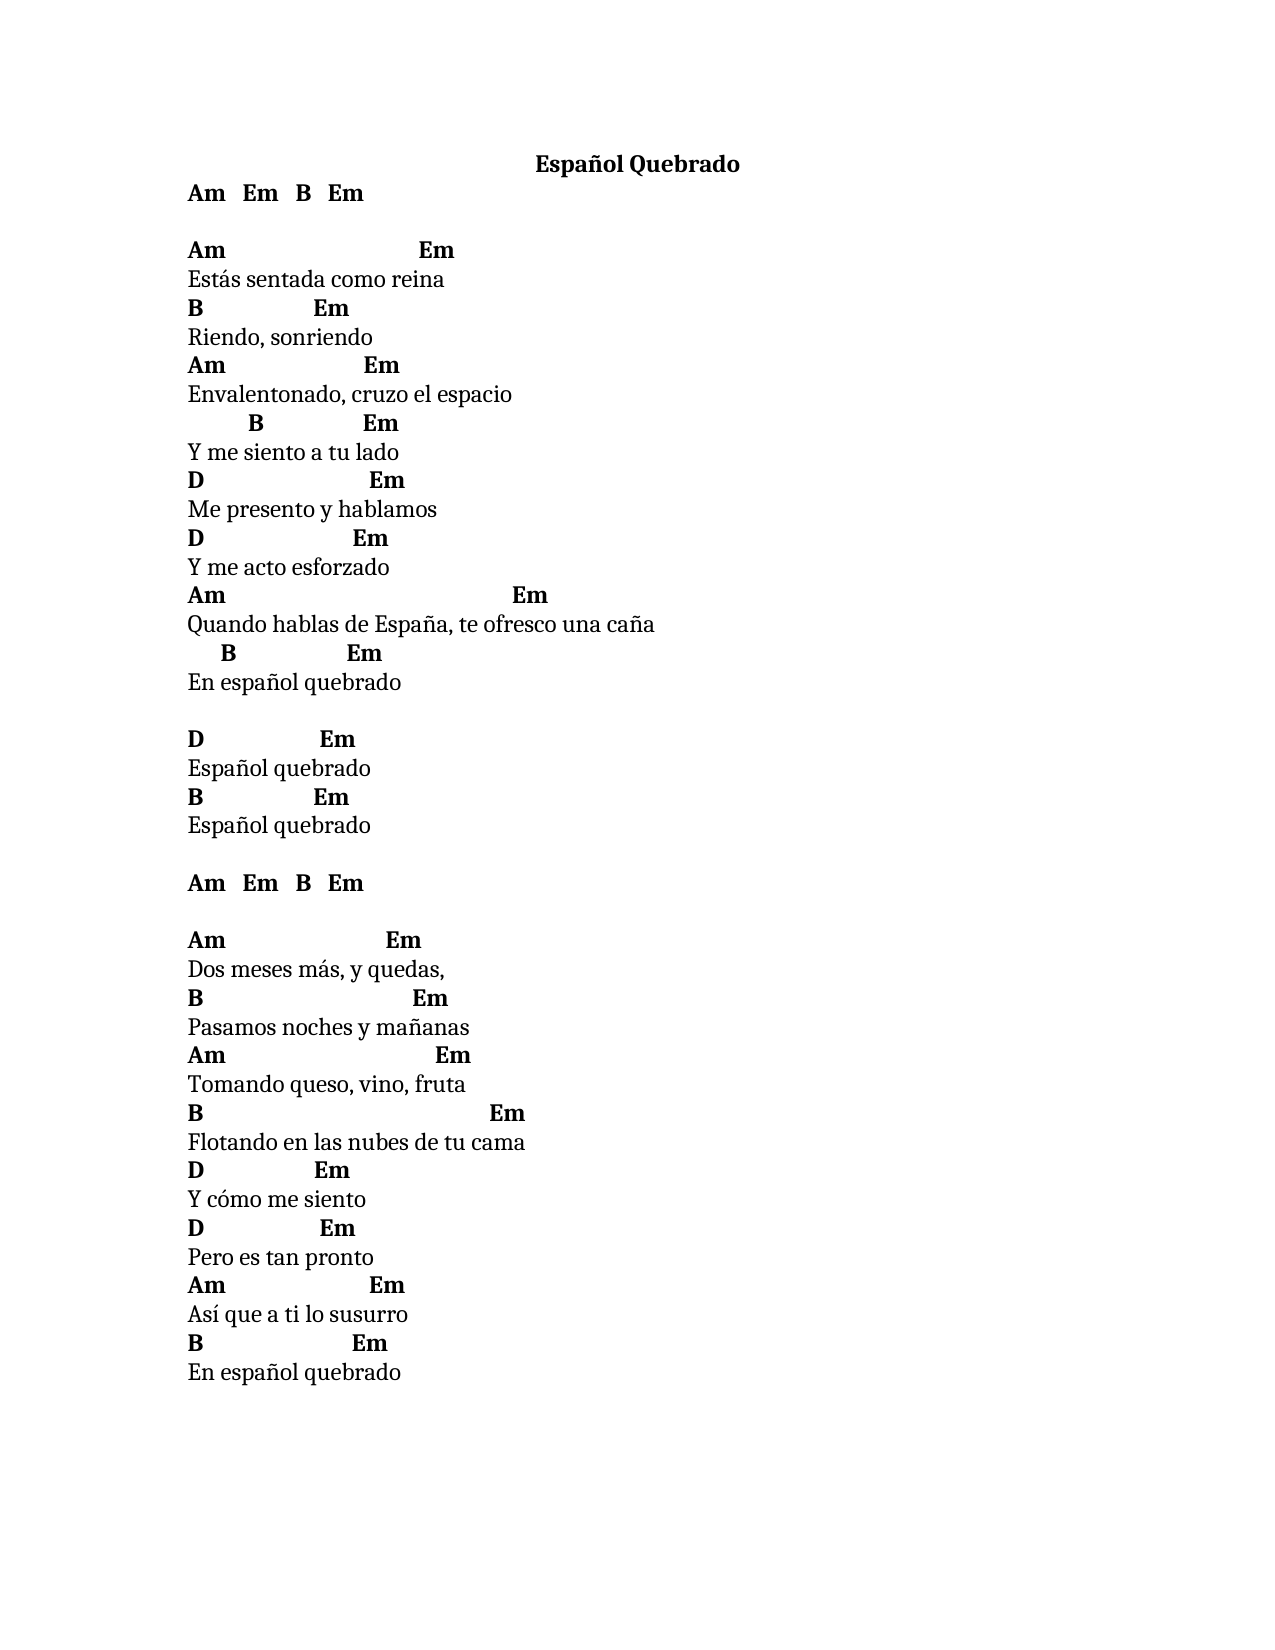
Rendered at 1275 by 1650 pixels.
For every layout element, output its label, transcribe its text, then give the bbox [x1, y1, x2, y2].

text B Em [187, 409, 1087, 437]
text Tomando queso, vino, fruta [187, 1070, 1087, 1099]
text Am Em [187, 351, 1087, 380]
text Am Em [187, 236, 1087, 265]
text En español quebrado [187, 667, 1087, 696]
text Pasamos noches y mañanas [187, 1012, 1087, 1041]
text Am Em [187, 1041, 1087, 1070]
text Y me acto esforzado [187, 552, 1087, 581]
text B Em [187, 782, 1087, 811]
text Español quebrado [187, 811, 1087, 840]
text B Em [187, 1329, 1087, 1357]
text Am Em [187, 926, 1087, 955]
text D Em [187, 524, 1087, 552]
text Dos meses más, y quedas, [187, 955, 1087, 984]
text Am Em [187, 1271, 1087, 1300]
text En español quebrado [187, 1357, 1087, 1386]
text B Em [187, 1099, 1087, 1127]
text Así que a ti lo susurro [187, 1300, 1087, 1329]
text Am Em [187, 581, 1087, 610]
text Español quebrado [187, 754, 1087, 782]
text Riendo, sonriendo [187, 322, 1087, 351]
text Español Quebrado [187, 150, 1087, 179]
text Pero es tan pronto [187, 1242, 1087, 1271]
text Envalentonado, cruzo el espacio [187, 380, 1087, 409]
text Flotando en las nubes de tu cama [187, 1127, 1087, 1156]
text D Em [187, 725, 1087, 754]
text Am Em B Em [187, 179, 1087, 207]
text Am Em B Em [187, 869, 1087, 897]
text D Em [187, 1214, 1087, 1242]
text Y me siento a tu lado [187, 437, 1087, 466]
text D Em [187, 466, 1087, 495]
text B Em [187, 639, 1087, 667]
text Y cómo me siento [187, 1185, 1087, 1214]
text D Em [187, 1156, 1087, 1185]
text Estás sentada como reina [187, 265, 1087, 294]
text B Em [187, 984, 1087, 1012]
text B Em [187, 294, 1087, 322]
text Quando hablas de España, te ofresco una caña [187, 610, 1087, 639]
text Me presento y hablamos [187, 495, 1087, 524]
